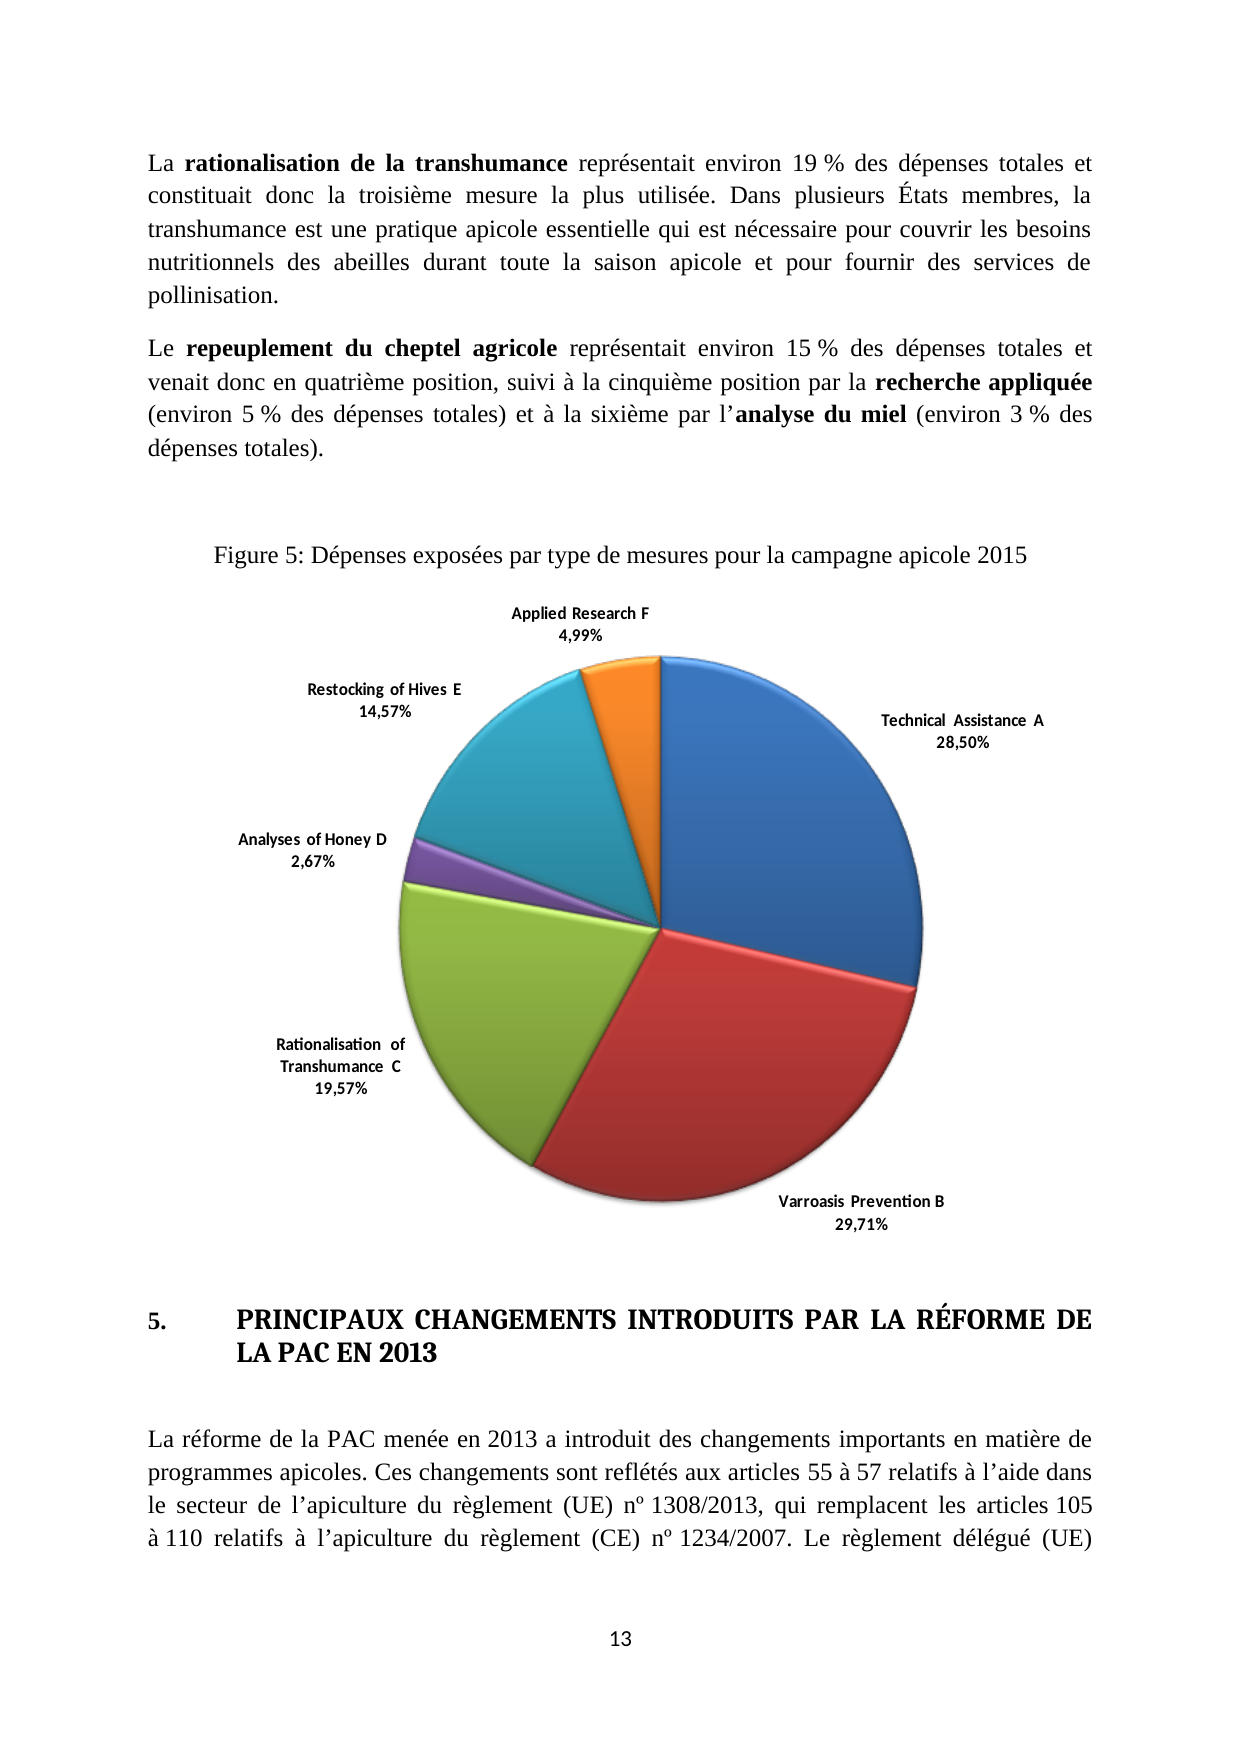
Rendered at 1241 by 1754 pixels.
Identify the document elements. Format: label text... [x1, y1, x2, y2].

subtitle 5. PRINCIPAUX CHANGEMENTS INTRODUITS PAR LA RÉFORME DE LA PAC EN 2013 [148, 1303, 1093, 1370]
text La rationalisation de la transhumance représentait environ 19 % des dépenses totales et constituait donc la troisième mesure la plus utilisée. Dans plusieurs États membres, la transhumance est une pratique apicole essentielle qui est nécessaire pour couvrir les besoins nutritionnels des abeilles durant toute la saison apicole et pour fournir des services de pollinisation. [148, 148, 1093, 308]
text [148, 1424, 1093, 1552]
text Le repeuplement du cheptel agricole représentait environ 15 % des dépenses totales et venait donc en quatrième position, suivi à la cinquième position par la recherche appliquée (environ 5 % des dépenses totales) et à la sixième par l’analyse du miel (environ 3 % des dépenses totales). [148, 333, 1093, 461]
text Figure 5: Dépenses exposées par type de mesures pour la campagne apicole 2015 [148, 540, 1093, 569]
